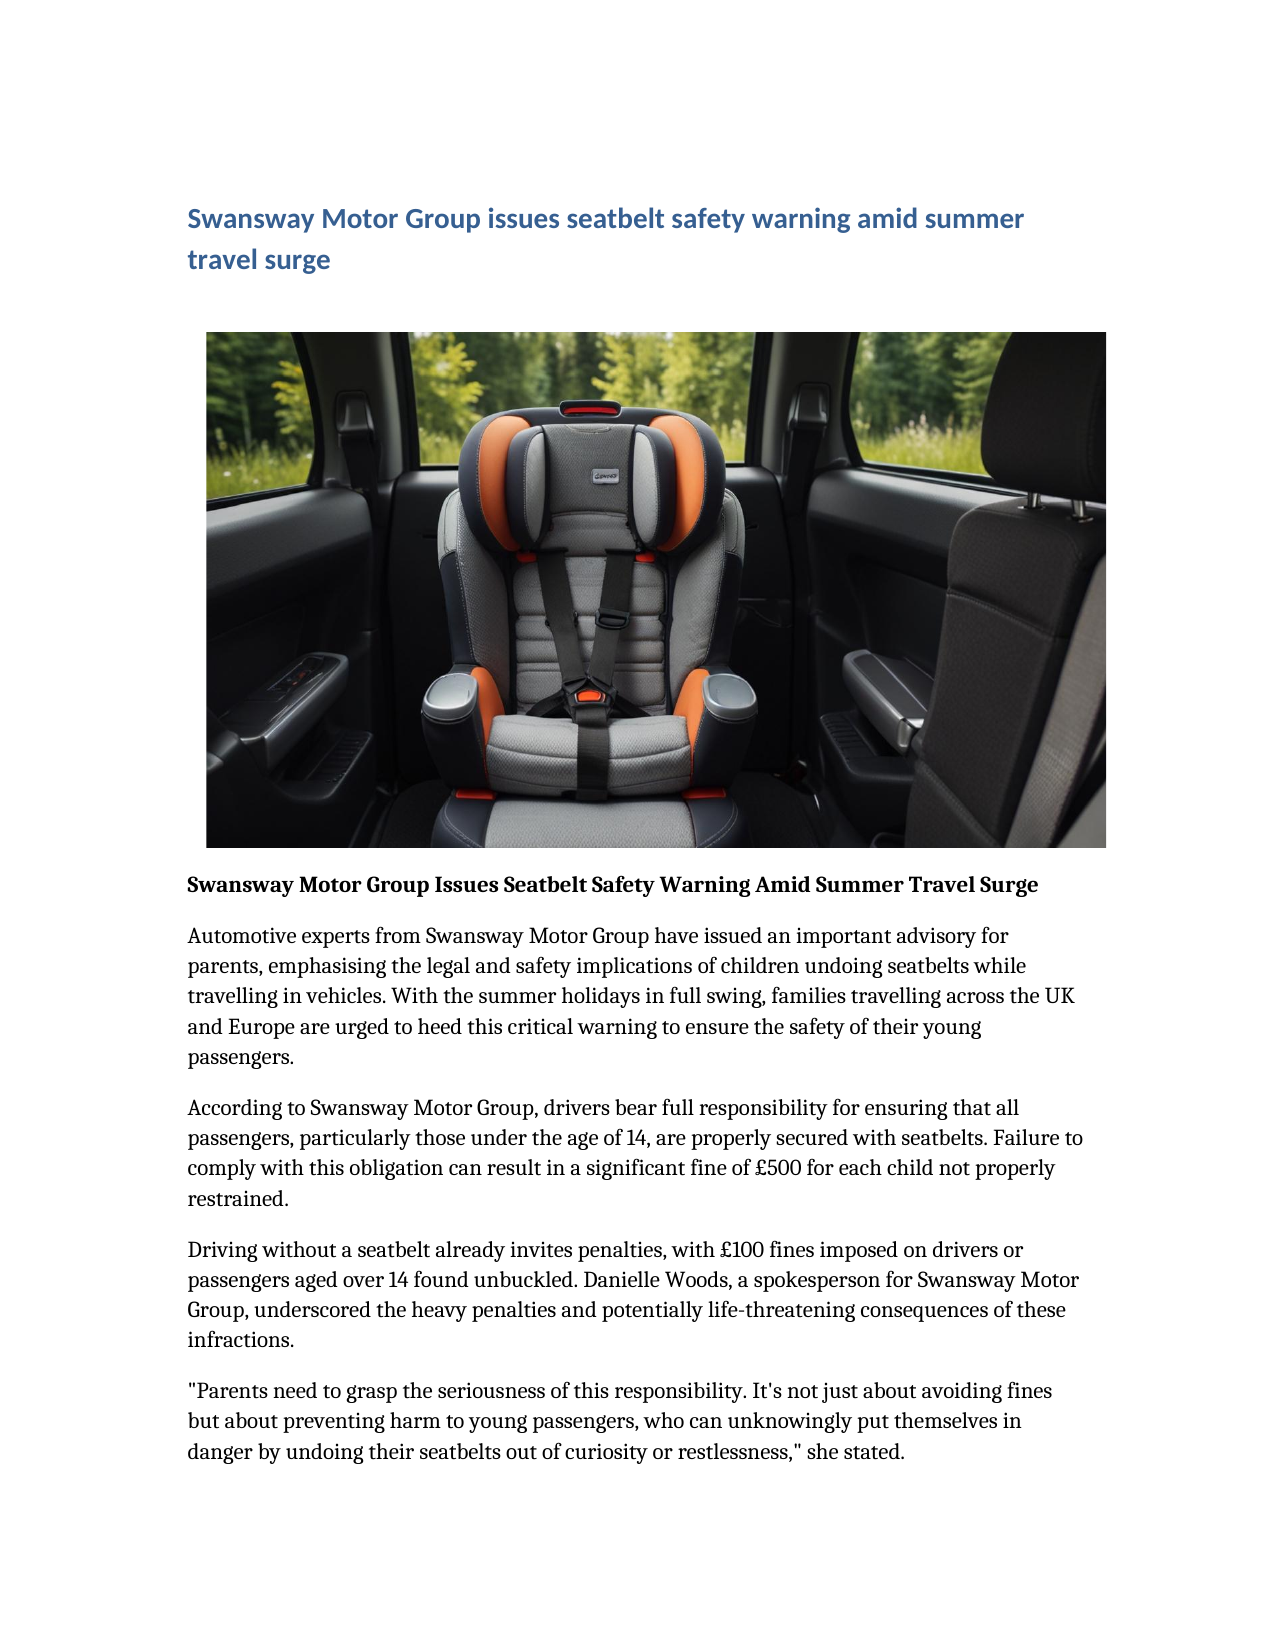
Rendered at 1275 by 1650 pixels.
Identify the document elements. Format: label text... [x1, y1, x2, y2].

text According to Swansway Motor Group, drivers bear full responsibility for ensuring that all passengers, particularly those under the age of 14, are properly secured with seatbelts. Failure to comply with this obligation can result in a significant fine of £500 for each child not properly restrained. [187, 1095, 1087, 1212]
picture [206, 332, 1107, 848]
text Swansway Motor Group Issues Seatbelt Safety Warning Amid Summer Travel Surge [187, 872, 1087, 898]
text "Parents need to grasp the seriousness of this responsibility. It's not just about avoiding fines but about preventing harm to young passengers, who can unknowingly put themselves in danger by undoing their seatbelts out of curiosity or restlessness," she stated. [187, 1378, 1087, 1465]
text Automotive experts from Swansway Motor Group have issued an important advisory for parents, emphasising the legal and safety implications of children undoing seatbelts while travelling in vehicles. With the summer holidays in full swing, families travelling across the UK and Europe are urged to heed this critical warning to ensure the safety of their young passengers. [187, 923, 1087, 1070]
subtitle Swansway Motor Group issues seatbelt safety warning amid summer travel surge [187, 200, 1087, 277]
text Driving without a seatbelt already invites penalties, with £100 fines imposed on drivers or passengers aged over 14 found unbuckled. Danielle Woods, a spokesperson for Swansway Motor Group, underscored the heavy penalties and potentially life-threatening consequences of these infractions. [187, 1236, 1087, 1353]
